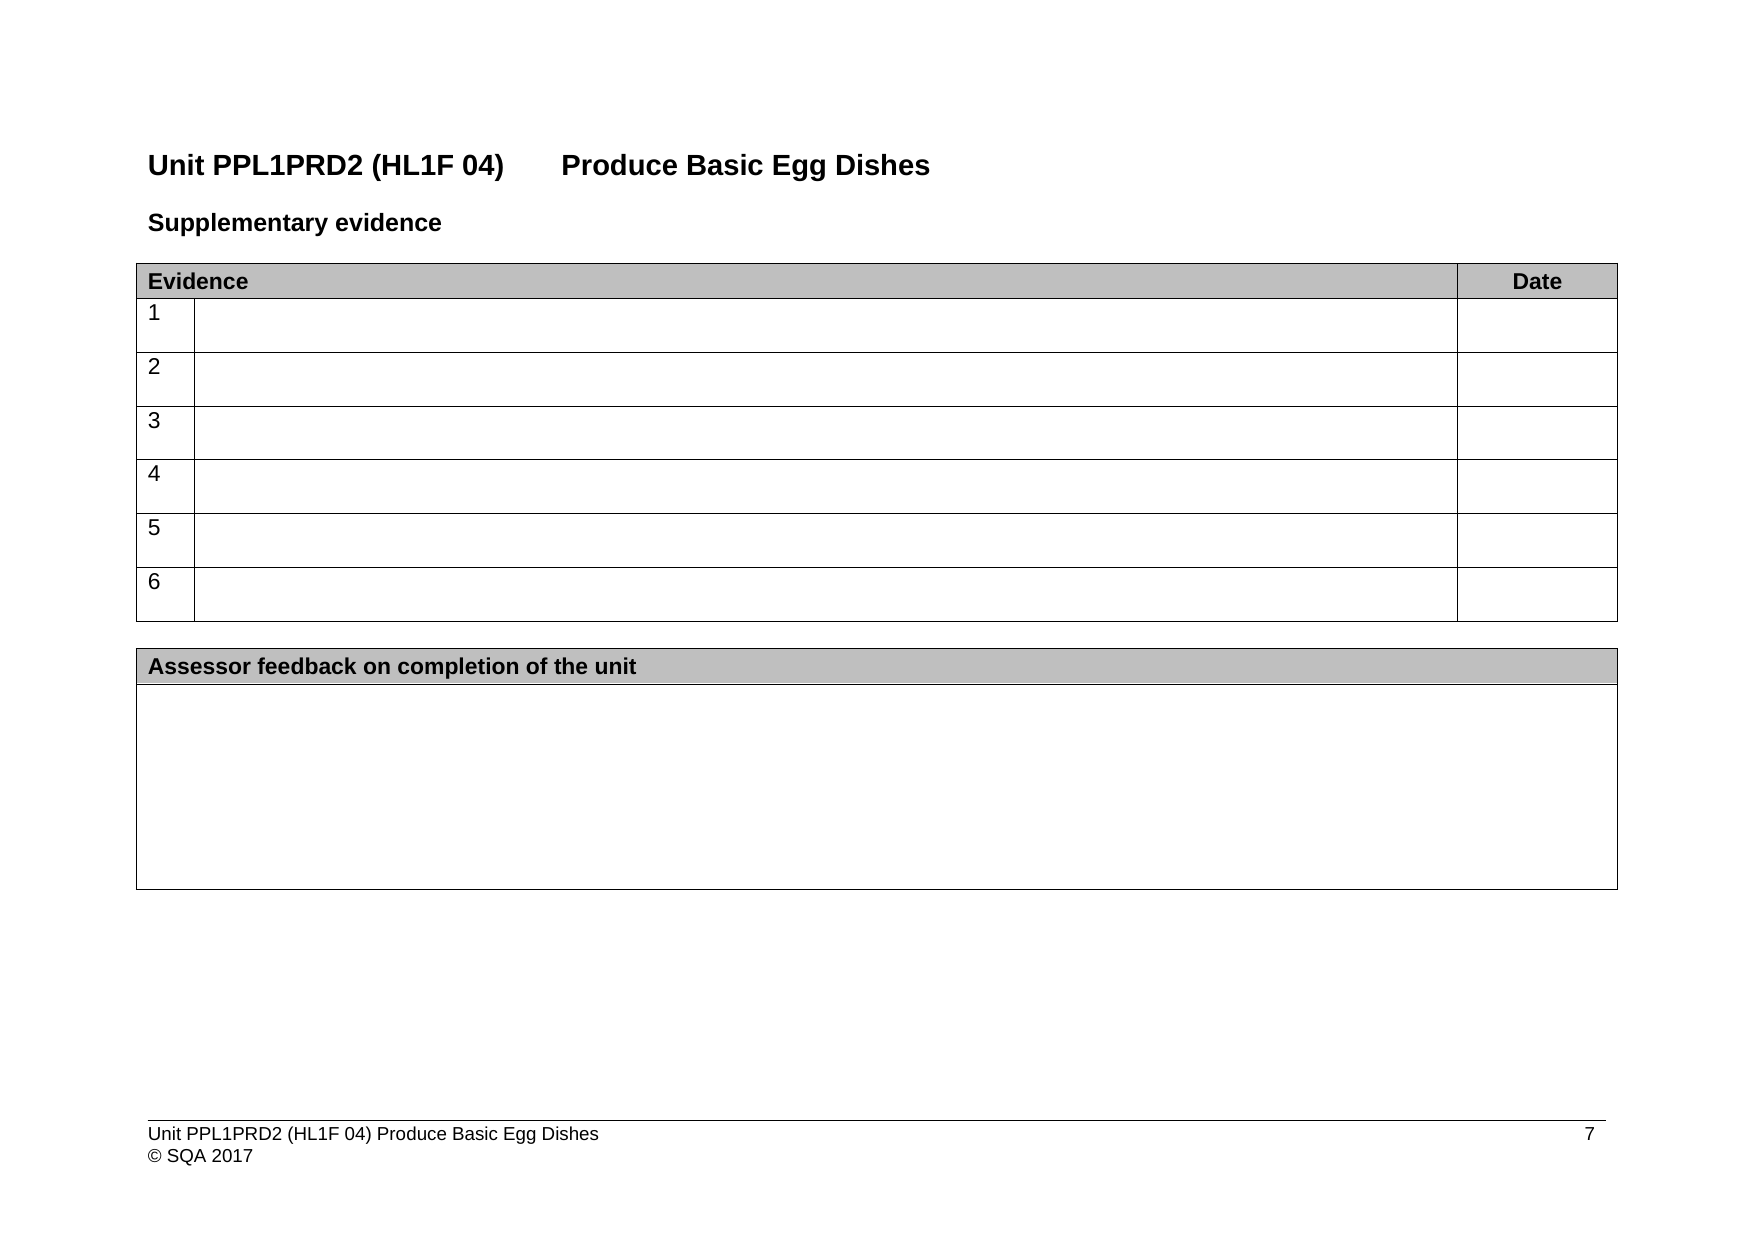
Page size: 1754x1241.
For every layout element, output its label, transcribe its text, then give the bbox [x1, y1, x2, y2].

table_cell 1 [137, 299, 194, 352]
table_cell 3 [137, 407, 194, 459]
table_cell [1458, 353, 1617, 406]
table_cell 4 [137, 460, 194, 513]
table_cell [195, 568, 1457, 621]
table_header Assessor feedback on completion of the unit [137, 649, 1617, 683]
table_cell [1458, 568, 1617, 621]
table_cell [1458, 514, 1617, 567]
table_cell [195, 460, 1457, 513]
table_cell [137, 685, 1617, 888]
table_cell [195, 514, 1457, 567]
table_cell [195, 299, 1457, 352]
table_cell [195, 353, 1457, 406]
subtitle Supplementary evidence [148, 208, 1606, 236]
table_cell 2 [137, 353, 194, 406]
table_cell [1458, 460, 1617, 513]
table_header Date [1458, 264, 1617, 298]
title Unit PPL1PRD2 (HL1F 04) Produce Basic Egg Dishes [148, 148, 1606, 181]
table_cell 6 [137, 568, 194, 621]
table_cell [195, 407, 1457, 459]
table_header Evidence [137, 264, 1457, 298]
table_cell [1458, 299, 1617, 352]
table_cell [1458, 407, 1617, 459]
table_cell 5 [137, 514, 194, 567]
